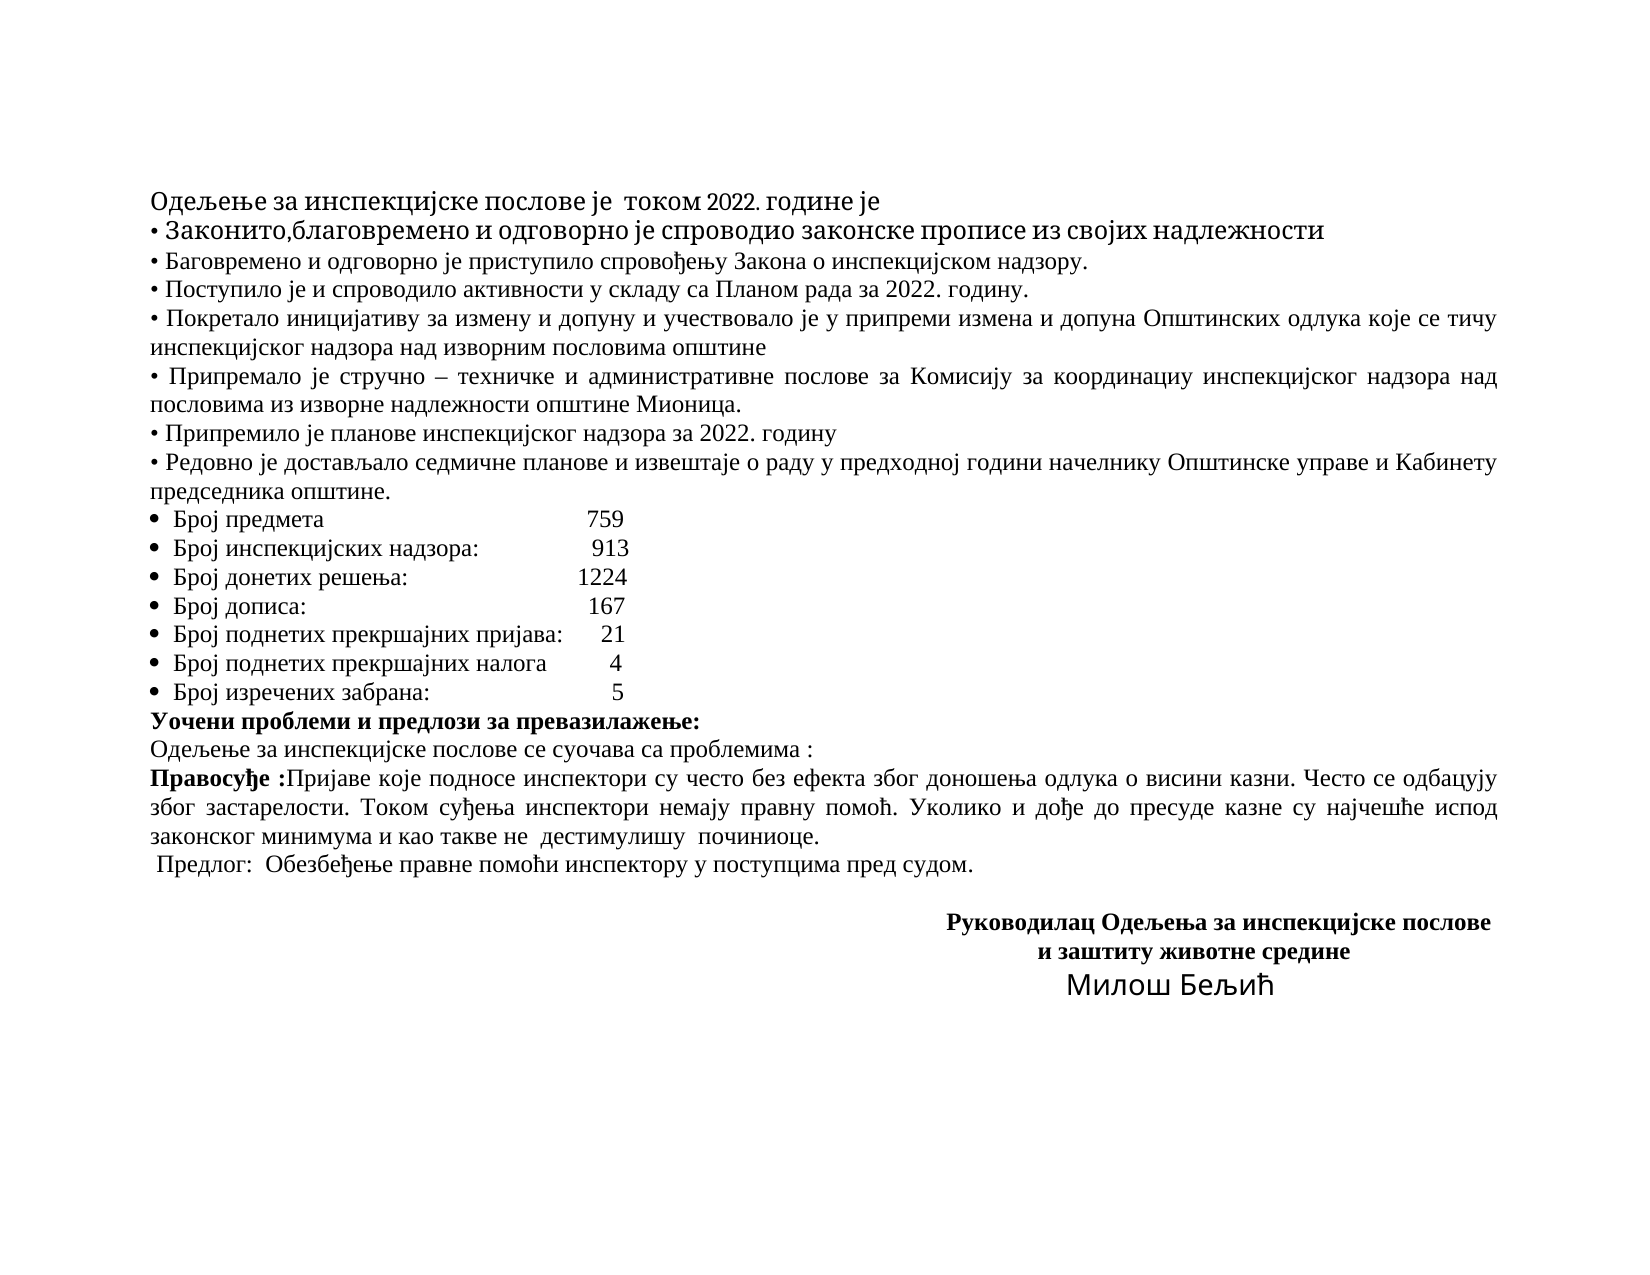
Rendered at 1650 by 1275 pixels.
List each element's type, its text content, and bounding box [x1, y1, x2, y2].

text и заштиту животне средине [150, 936, 1500, 964]
text • Редовно је достављало седмичне планове и извештаје о раду у предходној години начелнику Општинске управе и Кабинету председника општине. [150, 447, 1500, 504]
text Број дописа: 167 [150, 591, 1500, 619]
text Одељење за инспекцијске послове се суочава са проблемима : [150, 734, 1500, 763]
text Уочени проблеми и предлози за превазилажење: [150, 706, 1500, 734]
text Број донетих решења: 1224 [150, 562, 1500, 591]
text Број инспекцијских надзора: 913 [150, 533, 1500, 562]
text Милош Бељић [150, 964, 1500, 1004]
text Правосуђе :Пријаве које подносе инспектори су често без ефекта због доношења одлука о висини казни. Често се одбацују због застарелости. Током суђења инспектори немају правну помоћ. Уколико и дође до пресуде казне су најчешће испод законског минимума и као такве не дестимулишу починиоце. [150, 763, 1500, 849]
text Број изречених забрана: 5 [150, 677, 1500, 706]
text Број предмета 759 [150, 504, 1500, 533]
text • Баговремено и одговорно је приступило спровођењу Закона о инспекцијском надзору. [150, 246, 1500, 274]
text • Законито,благовремено и одговорно је спроводио законске прописе из својих надлежности [150, 216, 1500, 246]
text • Припремило је планове инспекцијског надзора за 2022. годину [150, 418, 1500, 447]
text Руководилац Одељења за инспекцијске послове [150, 907, 1500, 936]
text Одељење за инспекцијске послове је током 2022. године је [150, 187, 1500, 216]
text • Поступило је и спроводило активности у складу са Планом рада за 2022. годину. [150, 274, 1500, 303]
text • Припремало је стручно – техничке и административне послове за Комисију за координациу инспекцијског надзора над пословима из изворне надлежности општине Мионица. [150, 361, 1500, 418]
text • Покретало иницијативу за измену и допуну и учествовало је у припреми измена и допуна Општинских одлука које се тичу инспекцијског надзора над изворним пословима општине [150, 303, 1500, 361]
text Предлог: Обезбеђење правне помоћи инспектору у поступцима пред судом. [150, 849, 1500, 878]
text Број поднетих прекршајних налога 4 [150, 648, 1500, 677]
text Број поднетих прекршајних пријава: 21 [150, 619, 1500, 648]
